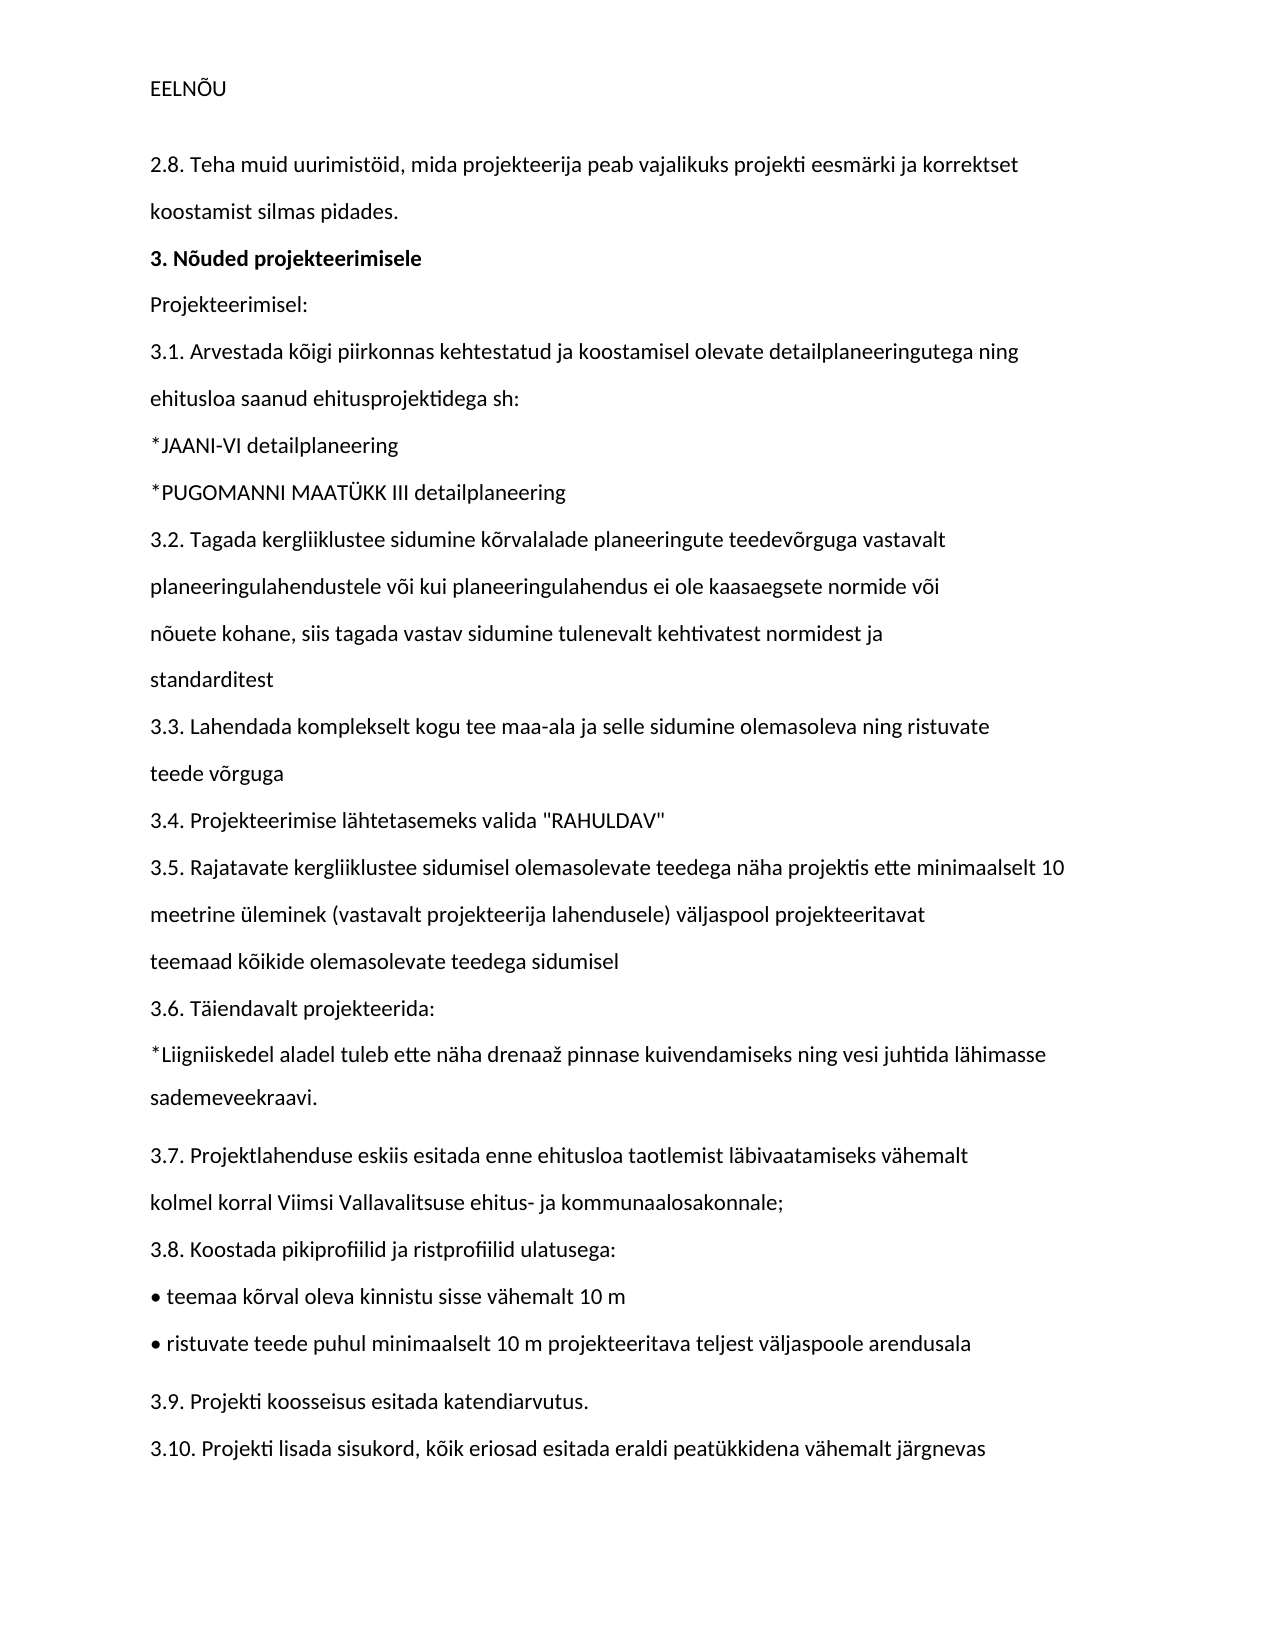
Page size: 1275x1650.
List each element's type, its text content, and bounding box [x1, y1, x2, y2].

text teede võrguga [150, 759, 1125, 787]
text 3.3. Lahendada komplekselt kogu tee maa-ala ja selle sidumine olemasoleva ning ristuvate [150, 712, 1125, 741]
text *Liigniiskedel aladel tuleb ette näha drenaaž pinnase kuivendamiseks ning vesi juhtida lähimasse sademeveekraavi. [150, 1041, 1125, 1111]
text 3. Nõuded projekteerimisele [150, 244, 1125, 272]
text 3.9. Projekti koosseisus esitada katendiarvutus. [150, 1387, 1125, 1415]
text 3.6. Täiendavalt projekteerida: [150, 994, 1125, 1022]
text 3.1. Arvestada kõigi piirkonnas kehtestatud ja koostamisel olevate detailplaneeringutega ning [150, 337, 1125, 366]
text standarditest [150, 666, 1125, 694]
text nõuete kohane, siis tagada vastav sidumine tulenevalt kehtivatest normidest ja [150, 619, 1125, 647]
text meetrine üleminek (vastavalt projekteerija lahendusele) väljaspool projekteeritavat [150, 900, 1125, 928]
text ehitusloa saanud ehitusprojektidega sh: [150, 384, 1125, 412]
text 3.4. Projekteerimise lähtetasemeks valida "RAHULDAV" [150, 806, 1125, 834]
text 3.2. Tagada kergliiklustee sidumine kõrvalalade planeeringute teedevõrguga vastavalt [150, 525, 1125, 553]
text 3.10. Projekti lisada sisukord, kõik eriosad esitada eraldi peatükkidena vähemalt järgnevas [150, 1434, 1125, 1462]
text 3.8. Koostada pikiprofiilid ja ristprofiilid ulatusega: [150, 1235, 1125, 1263]
text • ristuvate teede puhul minimaalselt 10 m projekteeritava teljest väljaspoole arendusala [150, 1329, 1125, 1357]
text • teemaa kõrval oleva kinnistu sisse vähemalt 10 m [150, 1282, 1125, 1310]
text kolmel korral Viimsi Vallavalitsuse ehitus- ja kommunaalosakonnale; [150, 1188, 1125, 1216]
text teemaad kõikide olemasolevate teedega sidumisel [150, 947, 1125, 975]
text *PUGOMANNI MAATÜKK III detailplaneering [150, 478, 1125, 506]
text 3.7. Projektlahenduse eskiis esitada enne ehitusloa taotlemist läbivaatamiseks vähemalt [150, 1141, 1125, 1169]
text *JAANI-VI detailplaneering [150, 431, 1125, 459]
text planeeringulahendustele või kui planeeringulahendus ei ole kaasaegsete normide või [150, 572, 1125, 600]
text koostamist silmas pidades. [150, 197, 1125, 225]
text Projekteerimisel: [150, 291, 1125, 319]
text 2.8. Teha muid uurimistöid, mida projekteerija peab vajalikuks projekti eesmärki ja korrektset [150, 150, 1125, 178]
text 3.5. Rajatavate kergliiklustee sidumisel olemasolevate teedega näha projektis ette minimaalselt 10 [150, 853, 1125, 881]
